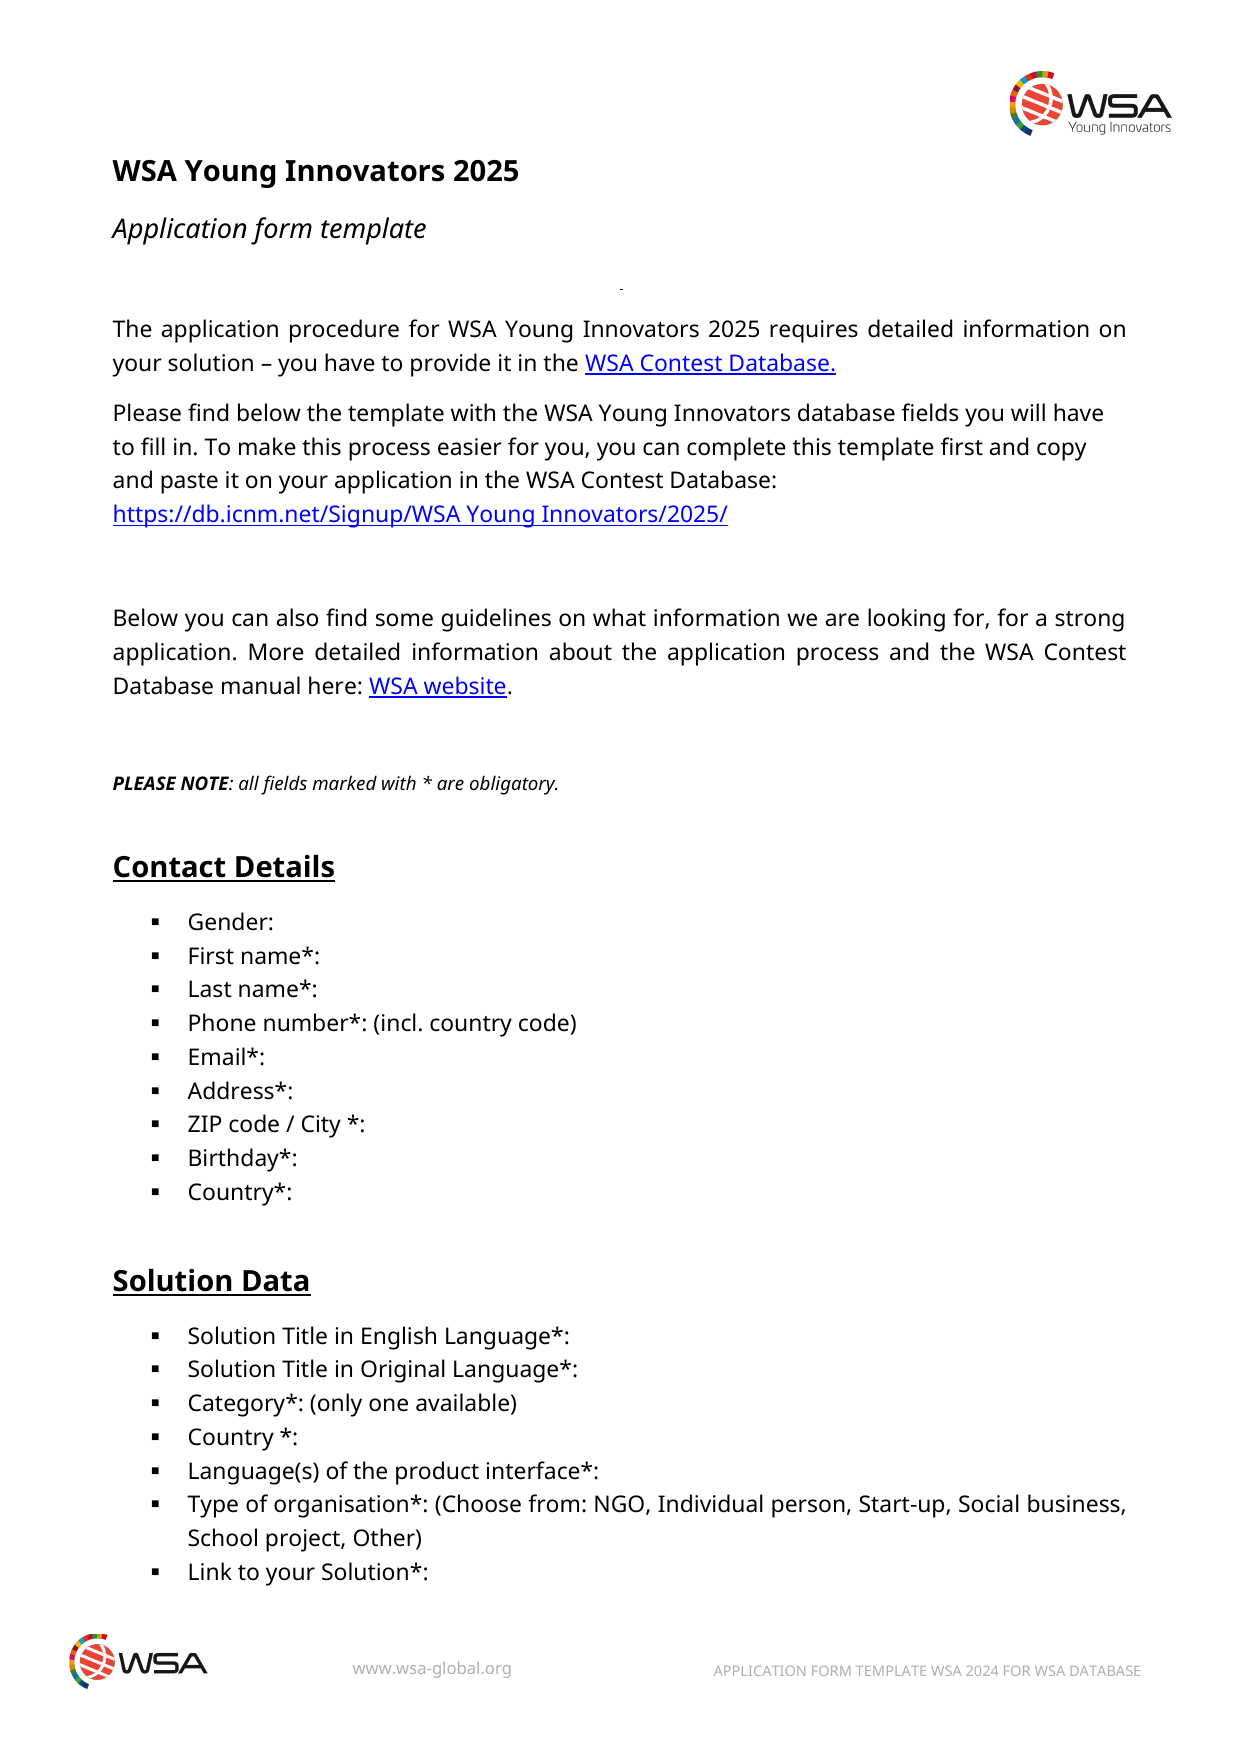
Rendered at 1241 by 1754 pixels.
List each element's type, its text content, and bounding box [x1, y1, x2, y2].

list Email*: [150, 1041, 1128, 1072]
picture [69, 1634, 210, 1690]
text Below you can also find some guidelines on what information we are looking for, for a strong application. More detailed information about the application process and the WSA Contest Database manual here: WSA website. [112, 602, 1128, 701]
list Country*: [150, 1176, 1128, 1207]
list Language(s) of the product interface*: [150, 1454, 1128, 1486]
text Contact Details [112, 846, 1128, 886]
list Solution Title in English Language*: [150, 1319, 1128, 1351]
list First name*: [150, 940, 1128, 971]
list Gender: [150, 906, 1128, 937]
list Solution Title in Original Language*: [150, 1353, 1128, 1384]
text Solution Data [112, 1260, 1128, 1300]
list Phone number*: (incl. country code) [150, 1007, 1128, 1038]
list Link to your Solution*: [150, 1556, 1128, 1587]
list ZIP code / City *: [150, 1108, 1128, 1140]
list Type of organisation*: (Choose from: NGO, Individual person, Start-up, Social business, School project, Other) [150, 1488, 1128, 1553]
list Address*: [150, 1075, 1128, 1106]
list Category*: (only one available) [150, 1387, 1128, 1418]
list Birthday*: [150, 1142, 1128, 1173]
text PLEASE NOTE: all fields marked with * are obligatory. [112, 770, 1128, 796]
text Please find below the template with the WSA Young Innovators database fields you will have to fill in. To make this process easier for you, you can complete this template first and copy and paste it on your application in the WSA Contest Database: https://db.icnm.net/Signup/WSA Young Innovators/2025/ [112, 397, 1128, 529]
text WSA Young Innovators 2025 [112, 150, 1128, 190]
text Application form template [112, 209, 1128, 246]
list Last name*: [150, 973, 1128, 1005]
picture [1009, 71, 1205, 150]
list Country *: [150, 1421, 1128, 1452]
text The application procedure for WSA Young Innovators 2025 requires detailed information on your solution – you have to provide it in the WSA Contest Database. [112, 313, 1128, 378]
